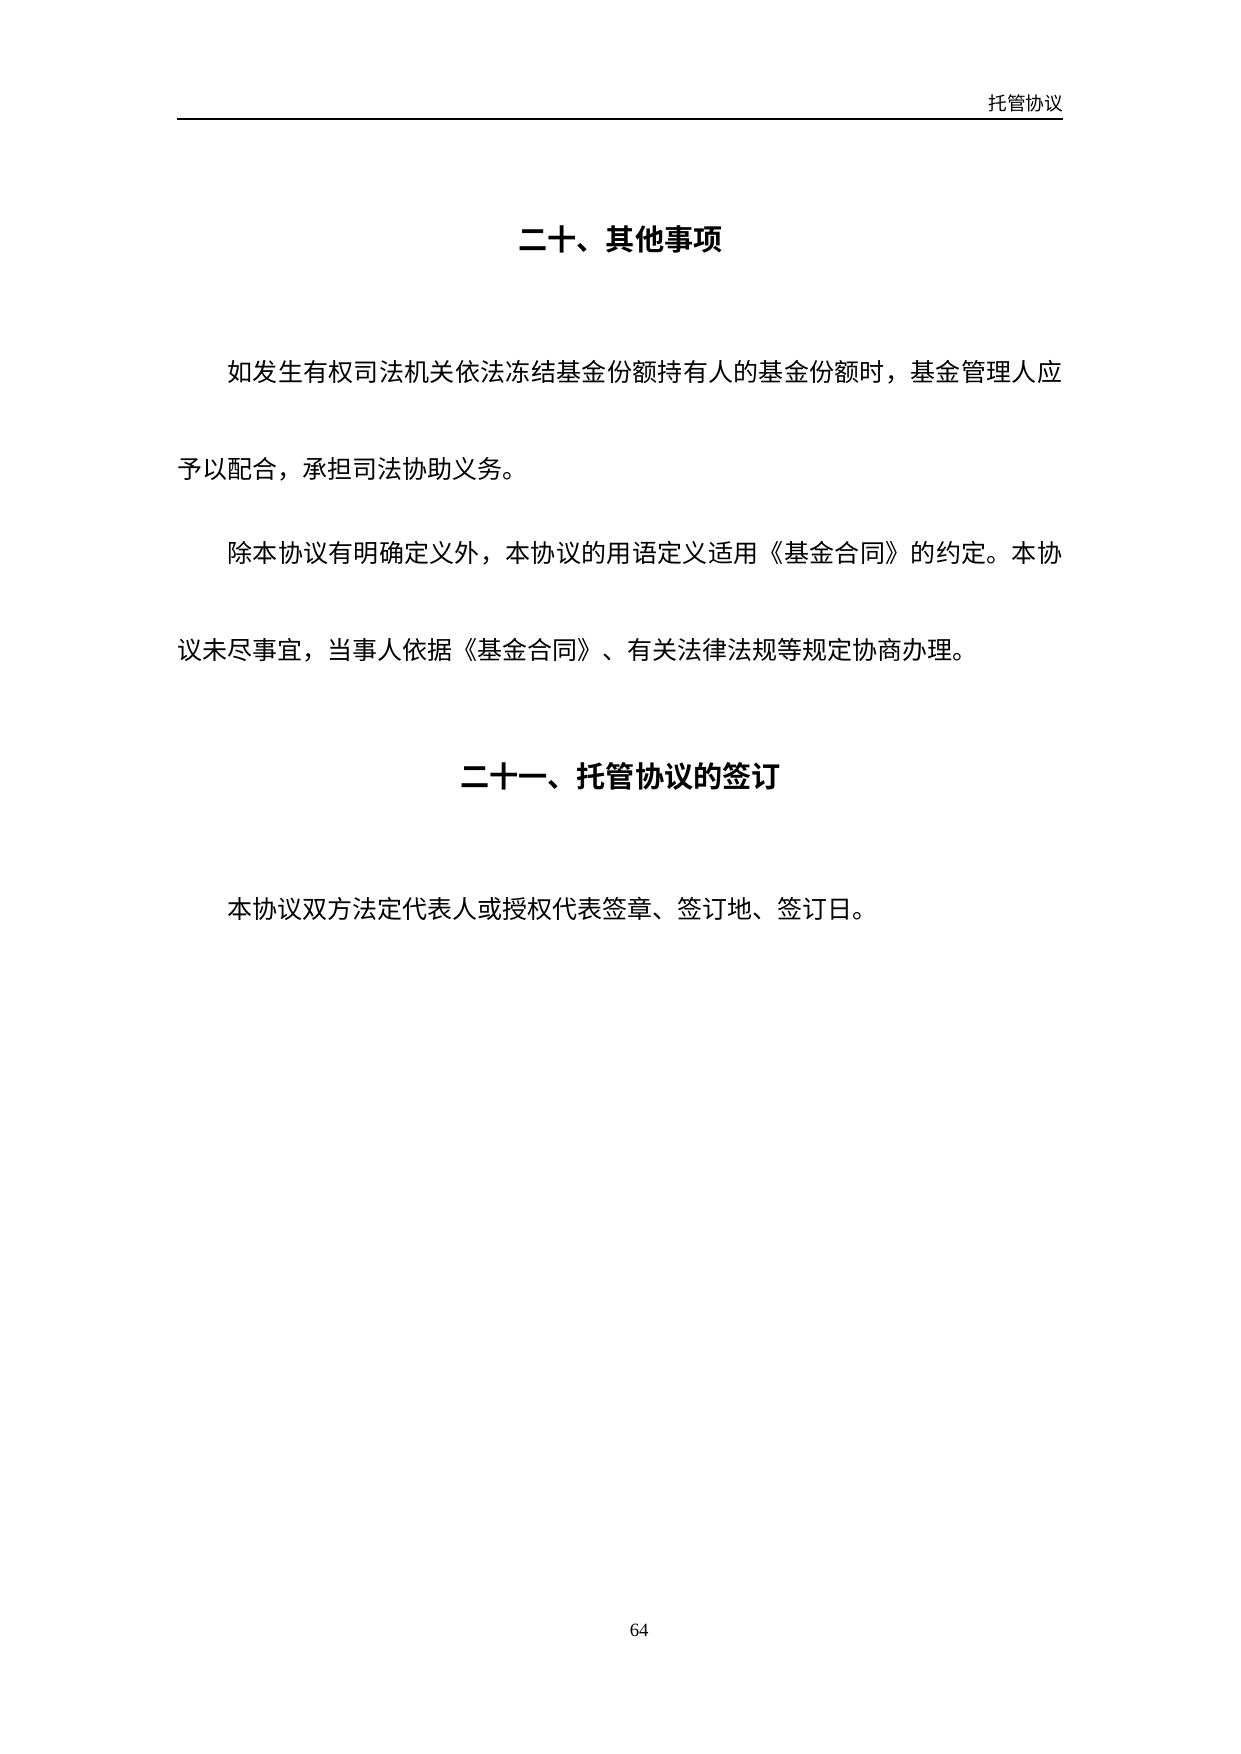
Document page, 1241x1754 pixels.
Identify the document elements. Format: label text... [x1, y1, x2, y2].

text 本协议双方法定代表人或授权代表签章、签订地、签订日。 [177, 876, 1063, 941]
text 如发生有权司法机关依法冻结基金份额持有人的基金份额时，基金管理人应予以配合，承担司法协助义务。 [177, 338, 1063, 501]
subtitle 二十、其他事项 [177, 205, 1063, 270]
subtitle 二十一、托管协议的签订 [177, 742, 1063, 807]
text 除本协议有明确定义外，本协议的用语定义适用《基金合同》的约定。本协议未尽事宜，当事人依据《基金合同》、有关法律法规等规定协商办理。 [177, 519, 1063, 681]
